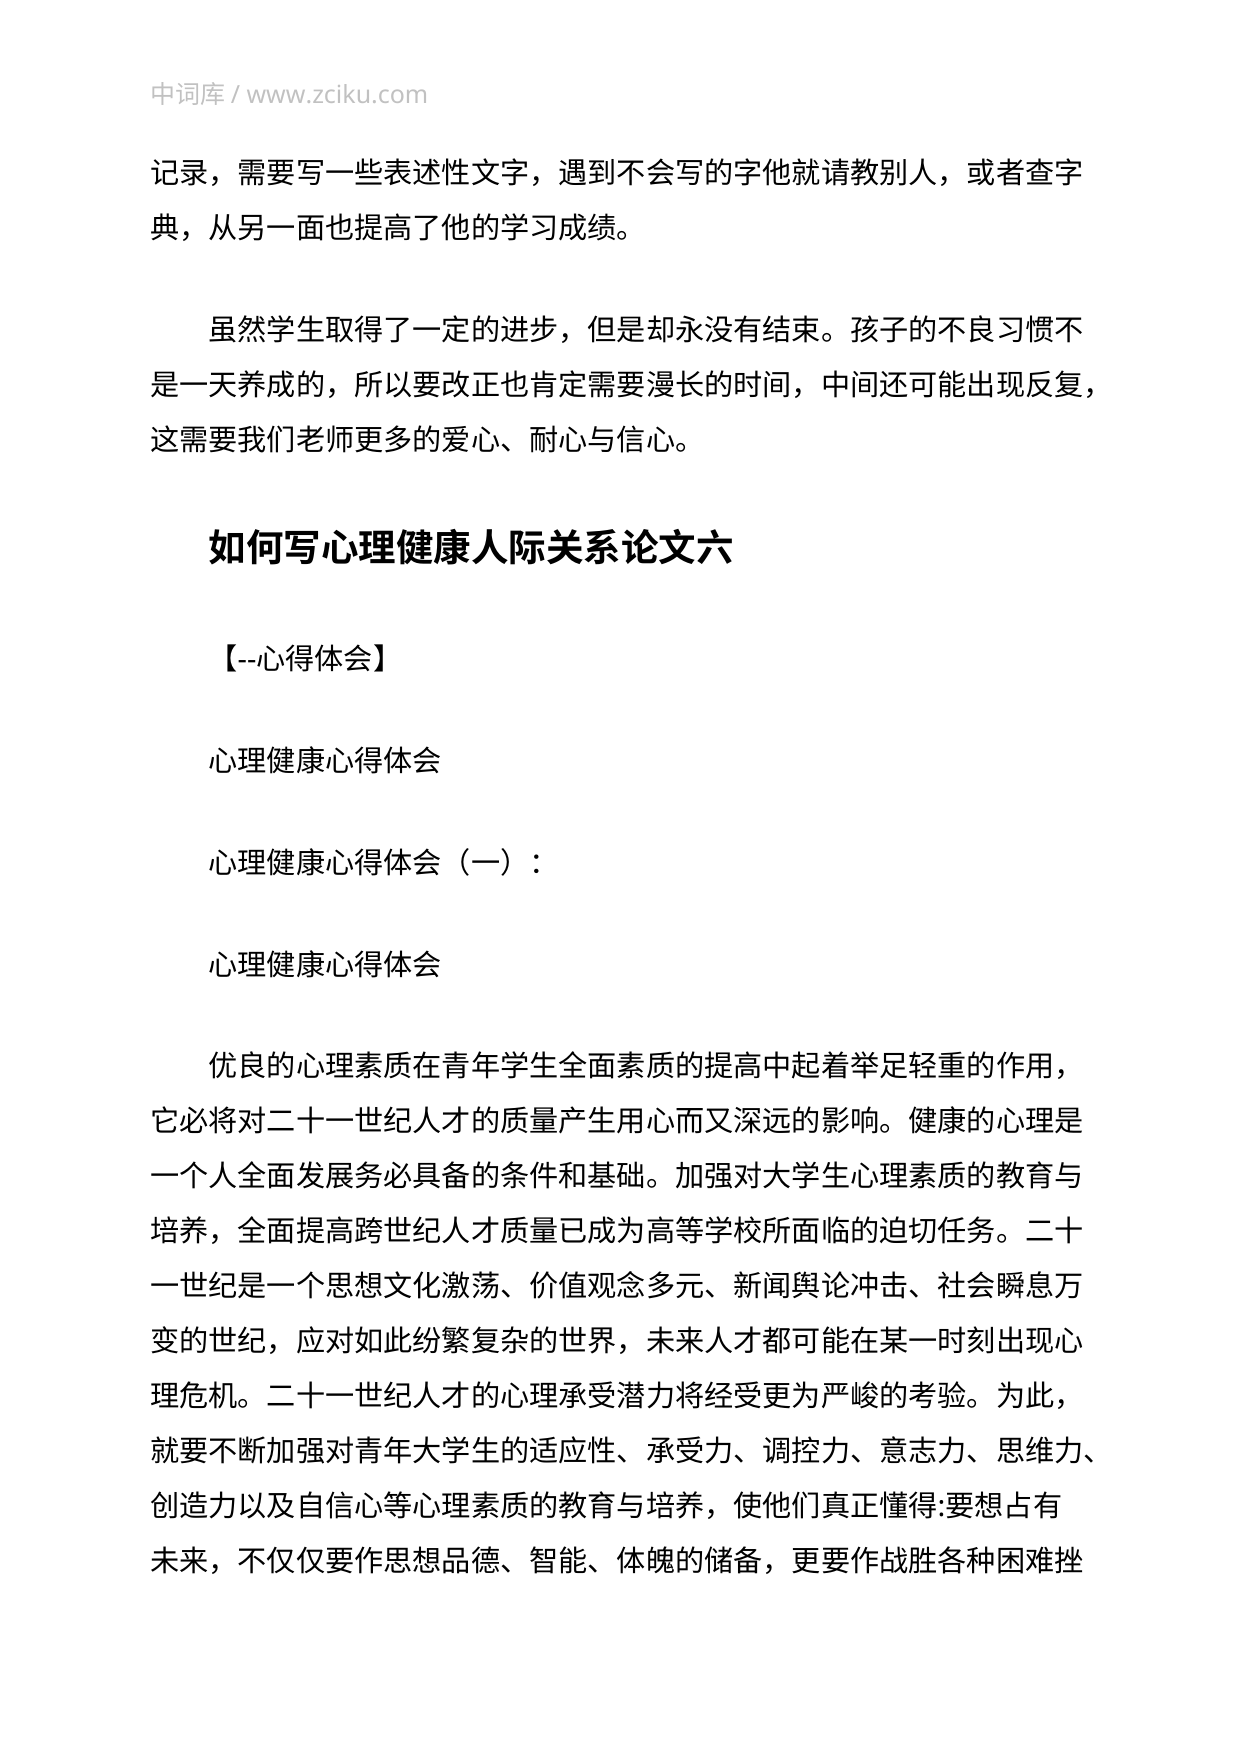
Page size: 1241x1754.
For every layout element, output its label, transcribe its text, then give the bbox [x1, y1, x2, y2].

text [150, 1043, 1090, 1579]
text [150, 150, 1090, 247]
text 【--心得体会】 [150, 636, 1090, 678]
text 心理健康心得体会 [150, 941, 1090, 983]
text 心理健康心得体会 [150, 738, 1090, 780]
text 如何写心理健康人际关系论文六 [150, 518, 1090, 572]
text 虽然学生取得了一定的进步，但是却永没有结束。孩子的不良习惯不是一天养成的，所以要改正也肯定需要漫长的时间，中间还可能出现反复，这需要我们老师更多的爱心、耐心与信心。 [150, 307, 1090, 459]
text 心理健康心得体会（一）： [150, 839, 1090, 882]
